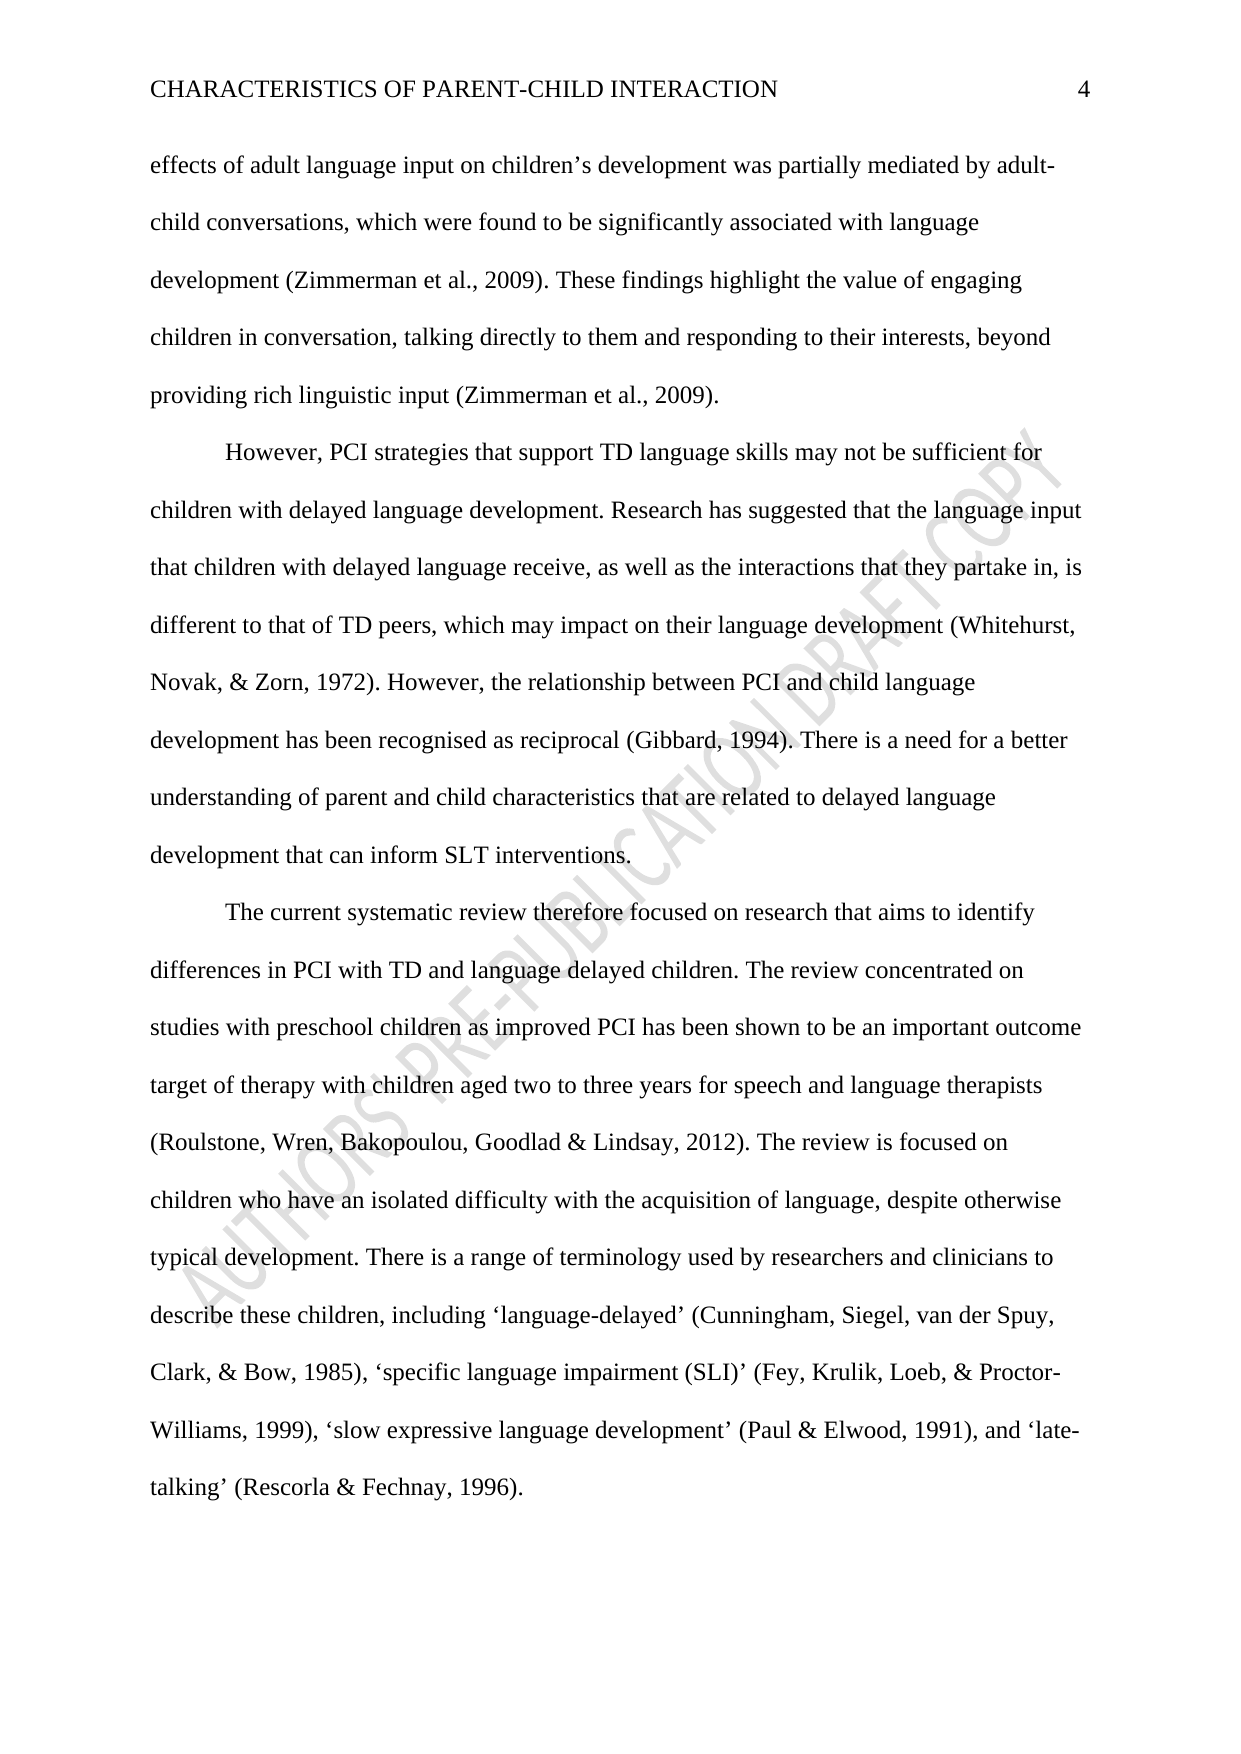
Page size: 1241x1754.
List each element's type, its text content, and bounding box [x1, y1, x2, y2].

text However, PCI strategies that support TD language skills may not be sufficient for children with delayed language development. Research has suggested that the language input that children with delayed language receive, as well as the interactions that they partake in, is different to that of TD peers, which may impact on their language development (Whitehurst, Novak, & Zorn, 1972). However, the relationship between PCI and child language development has been recognised as reciprocal (Gibbard, 1994). There is a need for a better understanding of parent and child characteristics that are related to delayed language development that can inform SLT interventions. [150, 437, 1090, 869]
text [150, 150, 1090, 409]
text The current systematic review therefore focused on research that aims to identify differences in PCI with TD and language delayed children. The review concentrated on studies with preschool children as improved PCI has been shown to be an important outcome target of therapy with children aged two to three years for speech and language therapists (Roulstone, Wren, Bakopoulou, Goodlad & Lindsay, 2012). The review is focused on children who have an isolated difficulty with the acquisition of language, despite otherwise typical development. There is a range of terminology used by researchers and clinicians to describe these children, including ‘language-delayed’ (Cunningham, Siegel, van der Spuy, Clark, & Bow, 1985), ‘specific language impairment (SLI)’ (Fey, Krulik, Loeb, & Proctor-Williams, 1999), ‘slow expressive language development’ (Paul & Elwood, 1991), and ‘late-talking’ (Rescorla & Fechnay, 1996). [150, 897, 1090, 1501]
